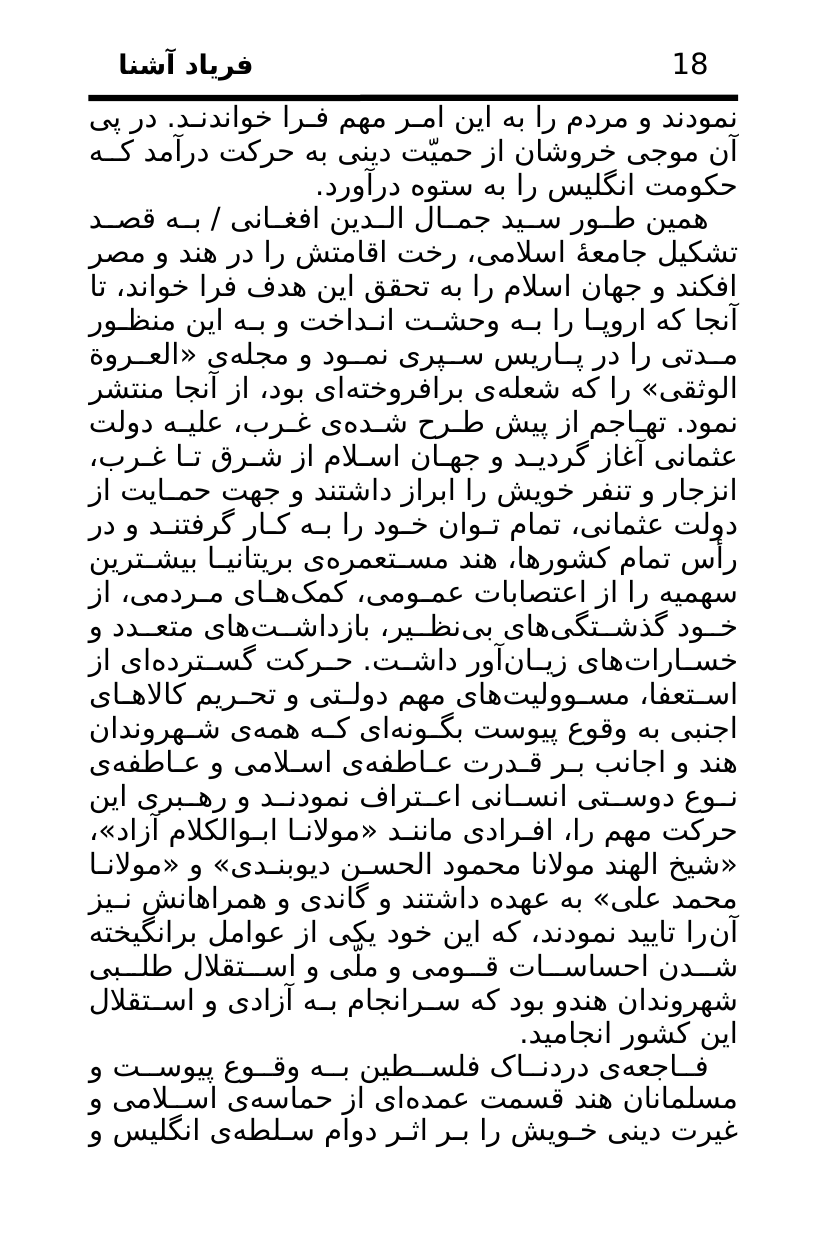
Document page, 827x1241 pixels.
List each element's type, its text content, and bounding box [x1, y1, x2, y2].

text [89, 1051, 738, 1148]
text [89, 100, 738, 202]
text همین طور سید جمال الدین افغانی / به قصد تشکیل جامعۀ اسلامی، رخت اقامتش را در هند و مصر افکند و جهان اسلام را به تحقق این هدف فرا خواند، تا آنجا که اروپا را به وحشت انداخت و به این منظور مدتی را در پاریس سپری نمود و مجله‌ی «العروة الوثقی» را که شعله‌ی برافروخته‌ای بود، از آنجا منتشر نمود. تهاجم از پیش طرح شده‌ی غرب، علیه دولت عثمانی آغاز گردید و جهان اسلام از شرق تا غرب، انزجار و تنفر خویش را ابراز داشتند و جهت حمایت از دولت عثمانی، تمام توان خود را به کار گرفتند و در رأس تمام کشورها، هند مستعمره‌ی بریتانیا بیشترین سهمیه را از اعتصابات عمومی، کمک‌های مردمی، از خود گذشتگی‌های بی‌نظیر، بازداشت‌های متعدد و خسارات‌های زیان‌آور داشت. حرکت گسترده‌ای از استعفا، مسوولیت‌های مهم دولتی و تحریم کالاهای اجنبی به وقوع پیوست بگونه‌ای که همه‌ی شهروندان هند و اجانب بر قدرت عاطفه‌ی اسلامی و عاطفه‌ی نوع دوستی انسانی اعتراف نمودند و رهبری این حرکت مهم را، افرادی مانند «مولانا ابوالکلام آزاد»، «شیخ الهند مولانا محمود الحسن دیوبندی» و «مولانا محمد علی» به عهده داشتند و گاندی و همراهانش نیز آن‌را تایید نمودند، که این خود یکی از عوامل برانگیخته شدن احساسات قومی و ملّی و استقلال طلبی شهروندان هندو بود که سرانجام به آزادی و استقلال این کشور انجامید. [89, 202, 738, 1051]
